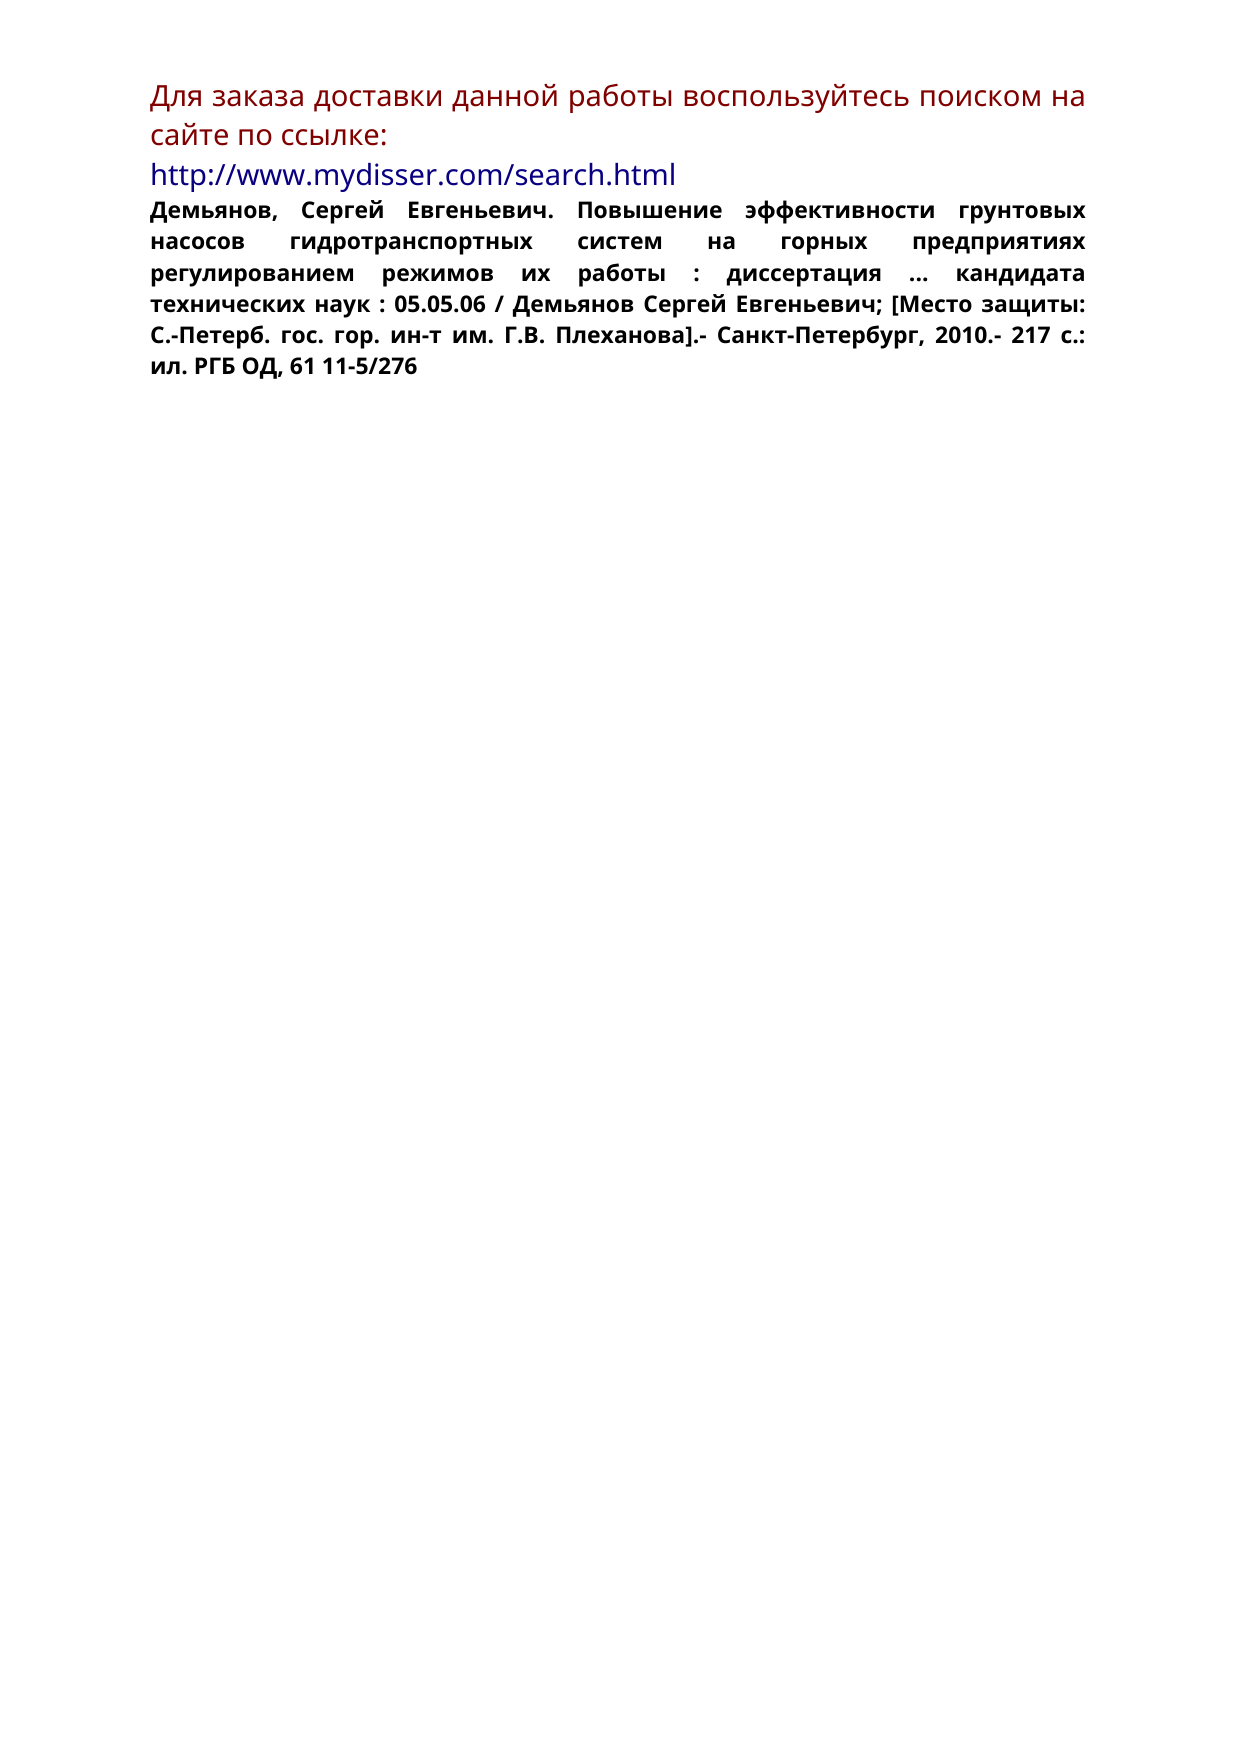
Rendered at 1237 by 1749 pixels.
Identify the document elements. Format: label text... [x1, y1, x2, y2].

text Демьянов, Сергей Евгеньевич. Повышение эффективности грунтовых насосов гидротранспортных систем на горных предприятиях регулированием режимов их работы : диссертация ... кандидата технических наук : 05.05.06 / Демьянов Сергей Евгеньевич; [Место защиты: С.-Петерб. гос. гор. ин-т им. Г.В. Плеханова].- Санкт-Петербург, 2010.- 217 с.: ил. РГБ ОД, 61 11-5/276 [150, 194, 1086, 382]
